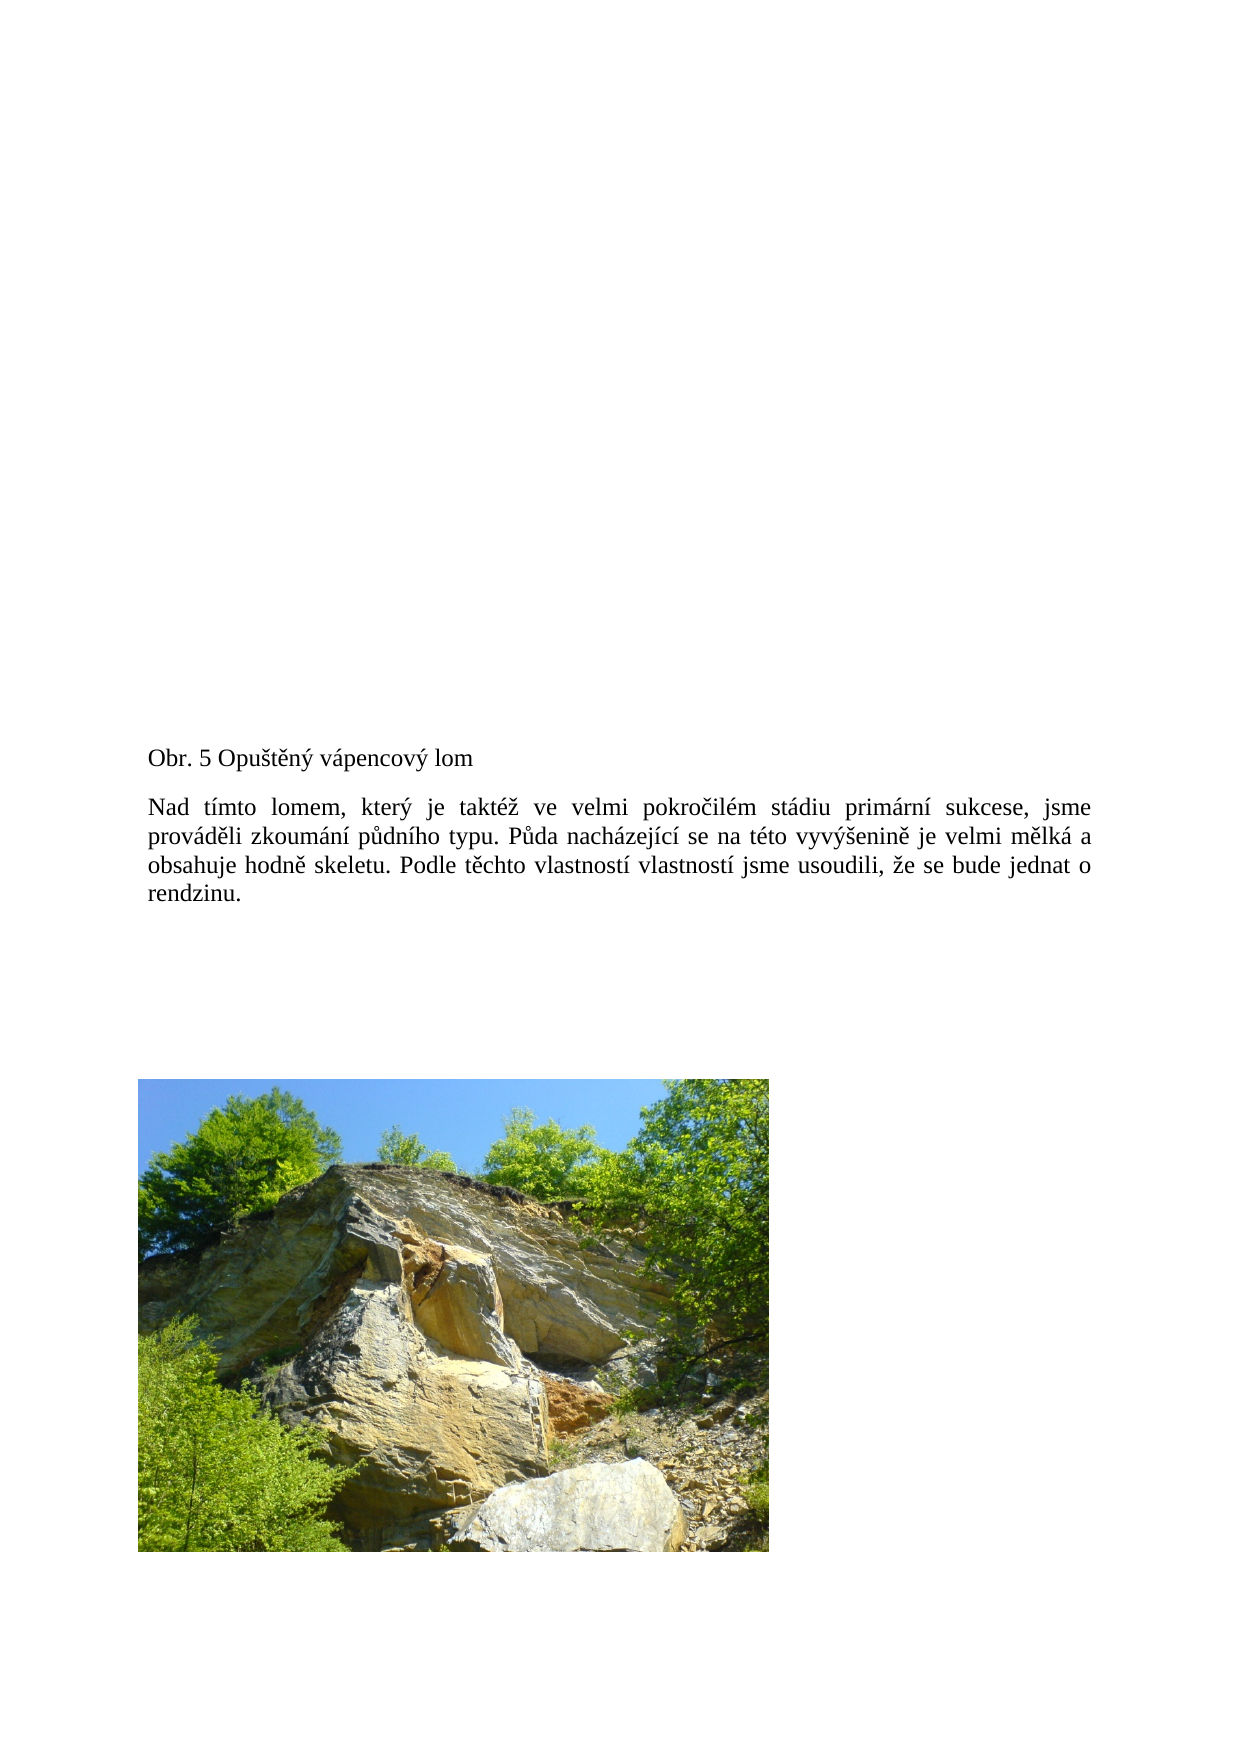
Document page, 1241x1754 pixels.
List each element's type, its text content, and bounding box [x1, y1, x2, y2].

picture [138, 1079, 769, 1552]
text Nad tímto lomem, který je taktéž ve velmi pokročilém stádiu primární sukcese, jsme prováděli zkoumání půdního typu. Půda nacházející se na této vyvýšenině je velmi mělká a obsahuje hodně skeletu. Podle těchto vlastností vlastností jsme usoudili, že se bude jednat o rendzinu. [148, 792, 1093, 907]
text Obr. 5 Opuštěný vápencový lom [148, 743, 1093, 771]
